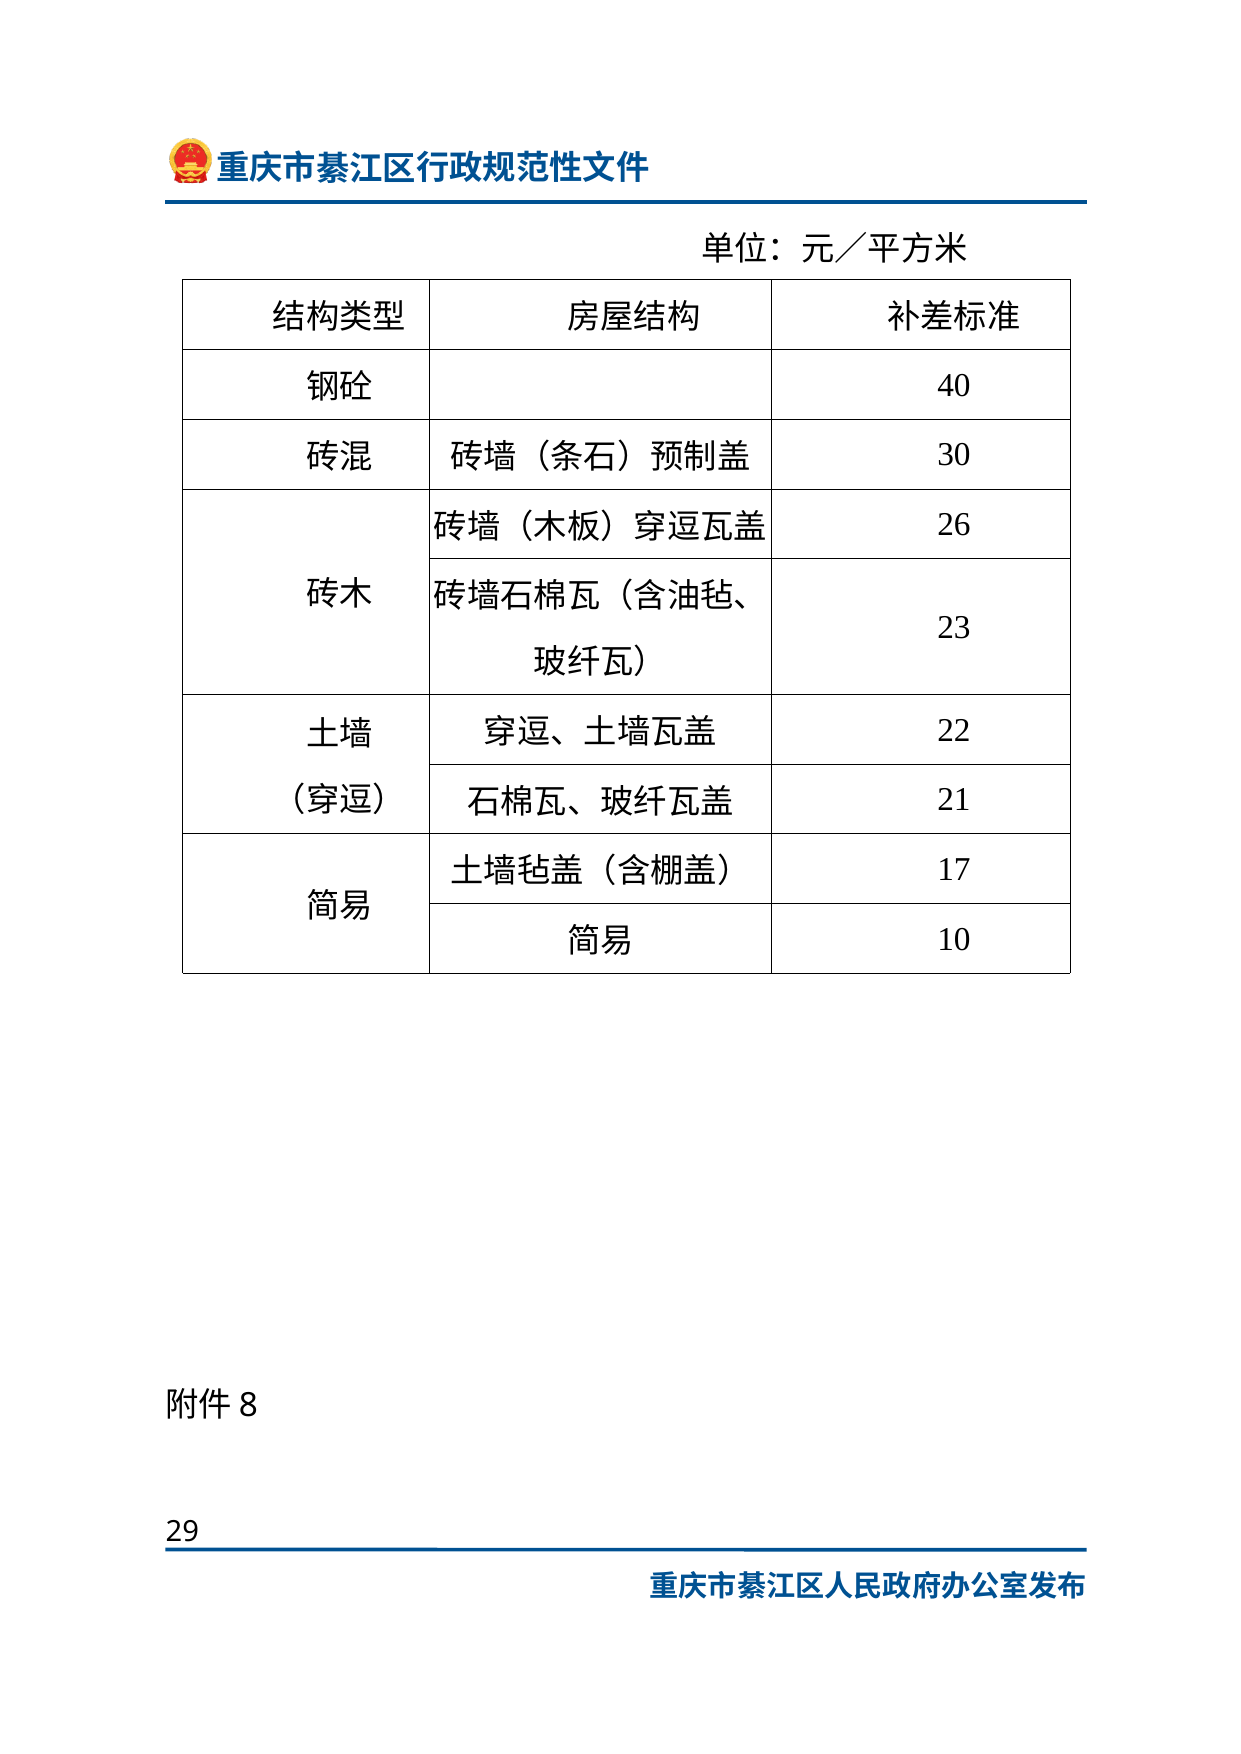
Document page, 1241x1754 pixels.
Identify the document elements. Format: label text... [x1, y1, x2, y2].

table_cell 石棉瓦、玻纤瓦盖 [430, 765, 771, 833]
table_cell 17 [772, 834, 1070, 903]
table_cell 钢砼 [183, 350, 429, 419]
table_cell 21 [772, 765, 1070, 833]
table_header 结构类型 [183, 280, 429, 349]
table_cell 简易 [183, 834, 429, 973]
table_cell 砖木 [183, 490, 429, 694]
table_cell [430, 350, 771, 419]
table_header 房屋结构 [430, 280, 771, 349]
table_cell 砖混 [183, 420, 429, 488]
table_cell 简易 [430, 904, 771, 973]
picture [165, 136, 216, 187]
table_cell 土墙毡盖（含棚盖） [430, 834, 771, 903]
table_cell 22 [772, 695, 1070, 763]
text 单位：元∕平方米 [165, 213, 1087, 279]
table_cell 砖墙石棉瓦（含油毡、玻纤瓦） [430, 559, 771, 694]
text 附件8 [165, 1369, 1087, 1435]
table_cell 穿逗、土墙瓦盖 [430, 695, 771, 763]
table_cell 土墙 （穿逗） [183, 695, 429, 833]
table_cell 砖墙（条石）预制盖 [430, 420, 771, 488]
table_cell 40 [772, 350, 1070, 419]
table_cell 10 [772, 904, 1070, 973]
table_cell 26 [772, 490, 1070, 558]
table_cell 30 [772, 420, 1070, 488]
table_cell 砖墙（木板）穿逗瓦盖 [430, 490, 771, 558]
table_header 补差标准 [772, 280, 1070, 349]
table_cell 23 [772, 559, 1070, 694]
